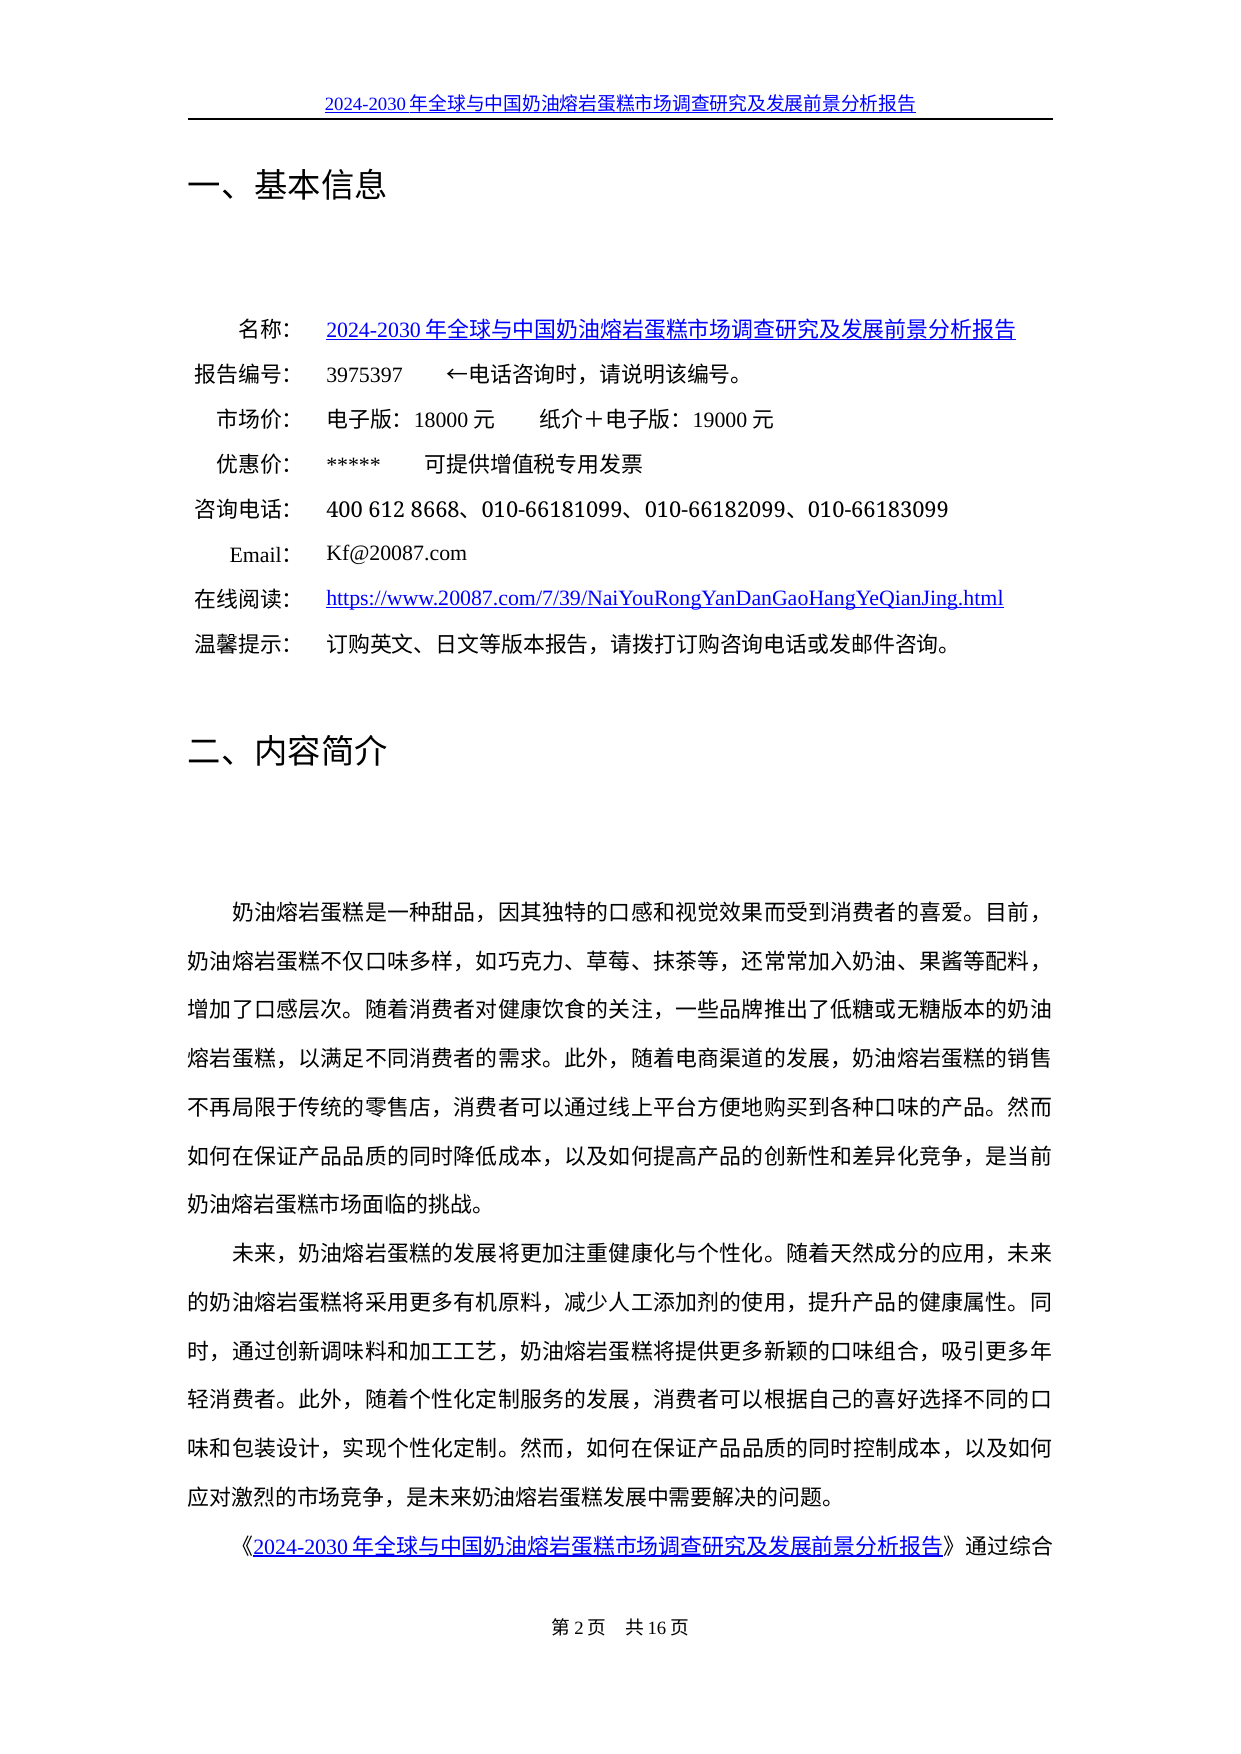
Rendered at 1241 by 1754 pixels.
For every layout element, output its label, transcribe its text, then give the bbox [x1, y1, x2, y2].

table_cell Kf@20087.com [315, 537, 1073, 582]
table_cell 咨询电话： [167, 492, 315, 537]
title 一、基本信息 [187, 150, 1053, 215]
table_cell 市场价： [167, 402, 315, 447]
table_cell [315, 582, 1073, 627]
table_cell ***** 可提供增值税专用发票 [315, 447, 1073, 492]
table_cell 温馨提示： [167, 627, 315, 672]
title 二、内容简介 [187, 717, 1053, 782]
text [187, 894, 1053, 1561]
table_header 2024-2030年全球与中国奶油熔岩蛋糕市场调查研究及发展前景分析报告 [315, 312, 1073, 357]
table_cell 在线阅读： [167, 582, 315, 627]
table_cell 电子版：18000 元 纸介＋电子版：19000 元 [315, 402, 1073, 447]
table_cell 报告编号： [167, 357, 315, 402]
table_cell 订购英文、日文等版本报告，请拨打订购咨询电话或发邮件咨询。 [315, 627, 1073, 672]
table_cell 400 612 8668、010-66181099、010-66182099、010-66183099 [315, 492, 1073, 537]
table_cell Email： [167, 537, 315, 582]
table_header 名称： [167, 312, 315, 357]
table_cell 3975397 ←电话咨询时，请说明该编号。 [315, 357, 1073, 402]
table_cell 优惠价： [167, 447, 315, 492]
